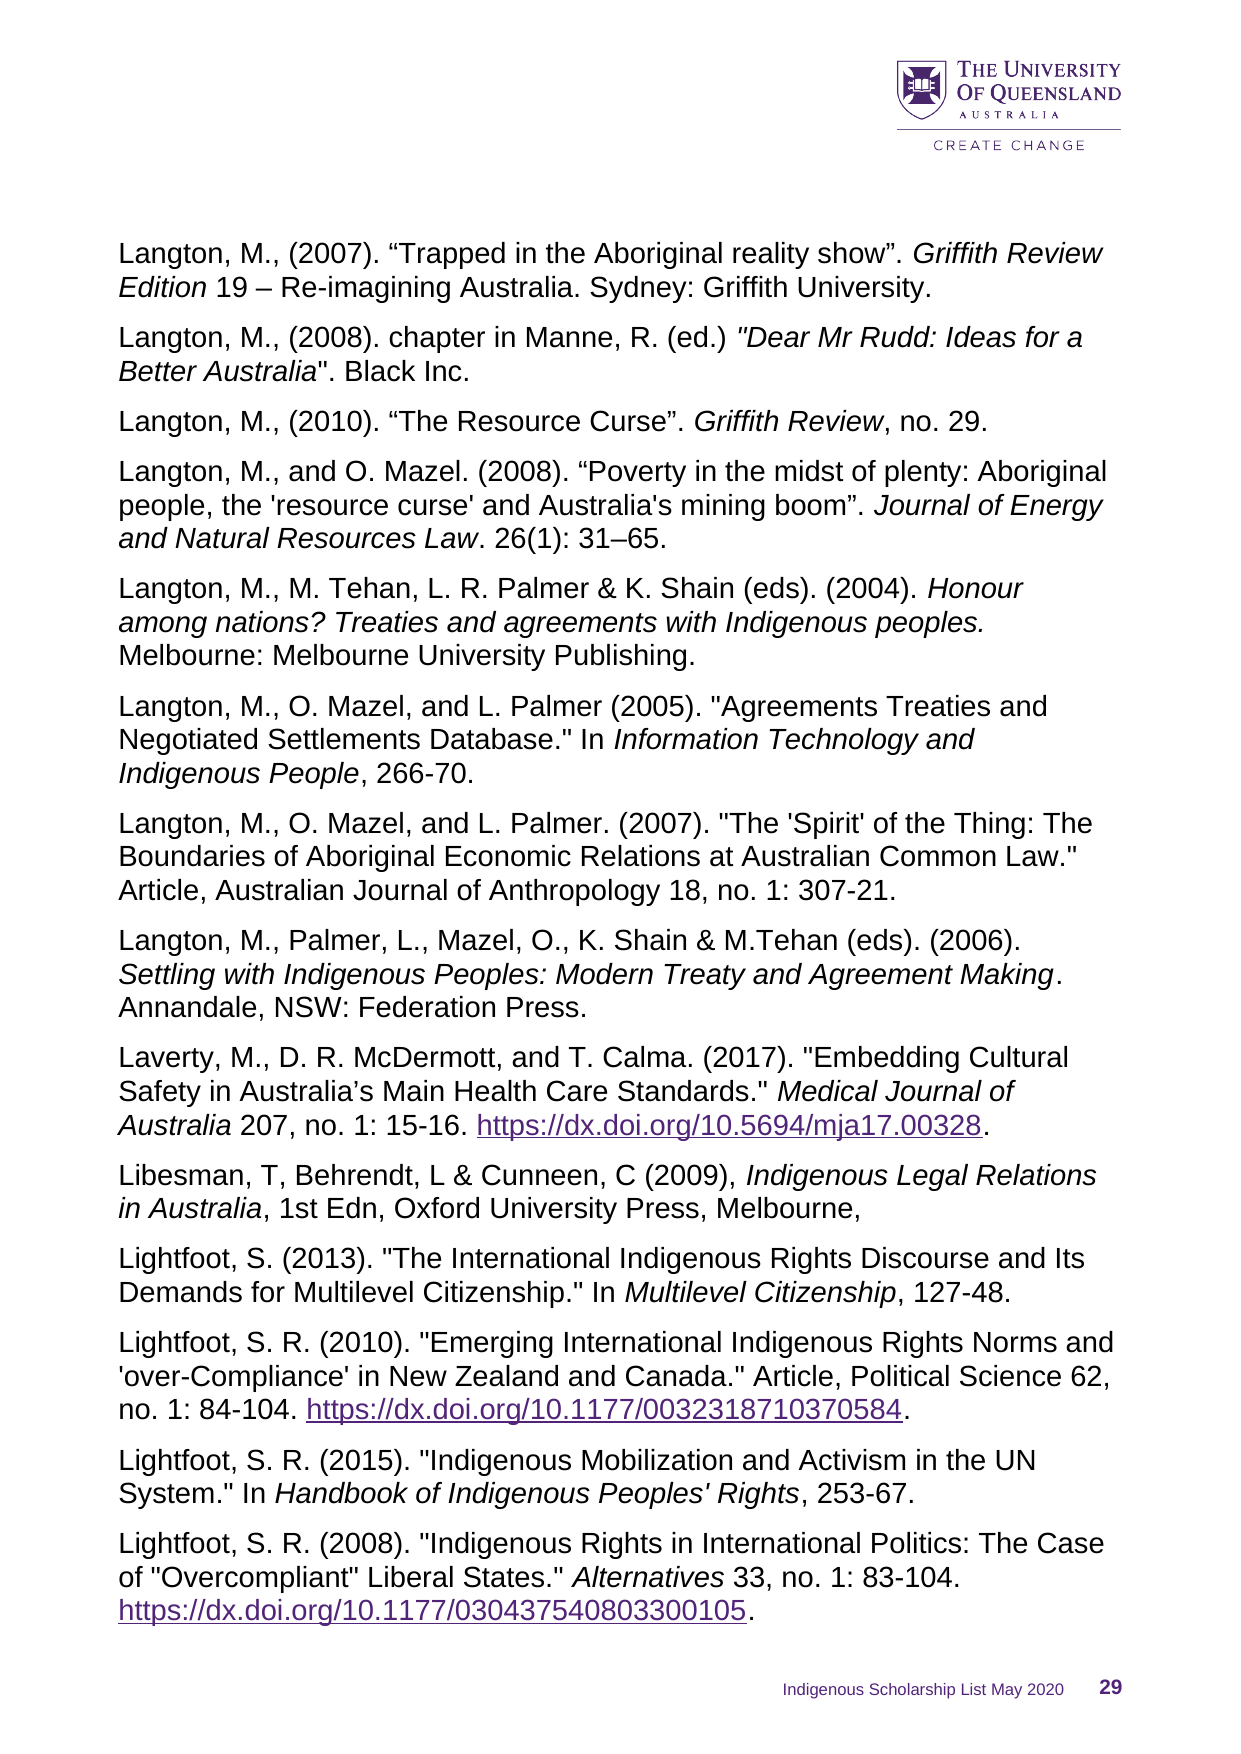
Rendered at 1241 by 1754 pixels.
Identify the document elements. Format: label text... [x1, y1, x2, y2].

text Langton, M., M. Tehan, L. R. Palmer & K. Shain (eds). (2004). Honour among nations? Treaties and agreements with Indigenous peoples. Melbourne: Melbourne University Publishing. [118, 571, 1122, 672]
text Langton, M., O. Mazel, and L. Palmer (2005). "Agreements Treaties and Negotiated Settlements Database." In Information Technology and Indigenous People, 266-70. [118, 688, 1122, 789]
text Langton, M., Palmer, L., Mazel, O., K. Shain & M.Tehan (eds). (2006). Settling with Indigenous Peoples: Modern Treaty and Agreement Making. Annandale, NSW: Federation Press. [118, 923, 1122, 1024]
text Langton, M., (2007). “Trapped in the Aboriginal reality show”. Griffith Review Edition 19 – Re-imagining Australia. Sydney: Griffith University. [118, 236, 1122, 303]
text Libesman, T, Behrendt, L & Cunneen, C (2009), Indigenous Legal Relations in Australia, 1st Edn, Oxford University Press, Melbourne, [118, 1158, 1122, 1225]
text Lightfoot, S. R. (2010). "Emerging International Indigenous Rights Norms and 'over-Compliance' in New Zealand and Canada." Article, Political Science 62, no. 1: 84-104. https://dx.doi.org/10.1177/0032318710370584. [118, 1325, 1122, 1426]
text Langton, M., and O. Mazel. (2008). “Poverty in the midst of plenty: Aboriginal people, the 'resource curse' and Australia's mining boom”. Journal of Energy and Natural Resources Law. 26(1): 31–65. [118, 454, 1122, 554]
text Laverty, M., D. R. McDermott, and T. Calma. (2017). "Embedding Cultural Safety in Australia’s Main Health Care Standards." Medical Journal of Australia 207, no. 1: 15-16. https://dx.doi.org/10.5694/mja17.00328. [118, 1040, 1122, 1141]
text Lightfoot, S. R. (2008). "Indigenous Rights in International Politics: The Case of "Overcompliant" Liberal States." Alternatives 33, no. 1: 83-104. https://dx.doi.org/10.1177/030437540803300105. [118, 1526, 1122, 1627]
text Langton, M., O. Mazel, and L. Palmer. (2007). "The 'Spirit' of the Thing: The Boundaries of Aboriginal Economic Relations at Australian Common Law." Article, Australian Journal of Anthropology 18, no. 1: 307-21. [118, 806, 1122, 906]
text Lightfoot, S. R. (2015). "Indigenous Mobilization and Activism in the UN System." In Handbook of Indigenous Peoples' Rights, 253-67. [118, 1442, 1122, 1509]
text Langton, M., (2010). “The Resource Curse”. Griffith Review, no. 29. [118, 404, 1122, 437]
text Lightfoot, S. (2013). "The International Indigenous Rights Discourse and Its Demands for Multilevel Citizenship." In Multilevel Citizenship, 127-48. [118, 1241, 1122, 1308]
text Langton, M., (2008). chapter in Manne, R. (ed.) "Dear Mr Rudd: Ideas for a Better Australia". Black Inc. [118, 320, 1122, 387]
picture [895, 59, 1123, 153]
